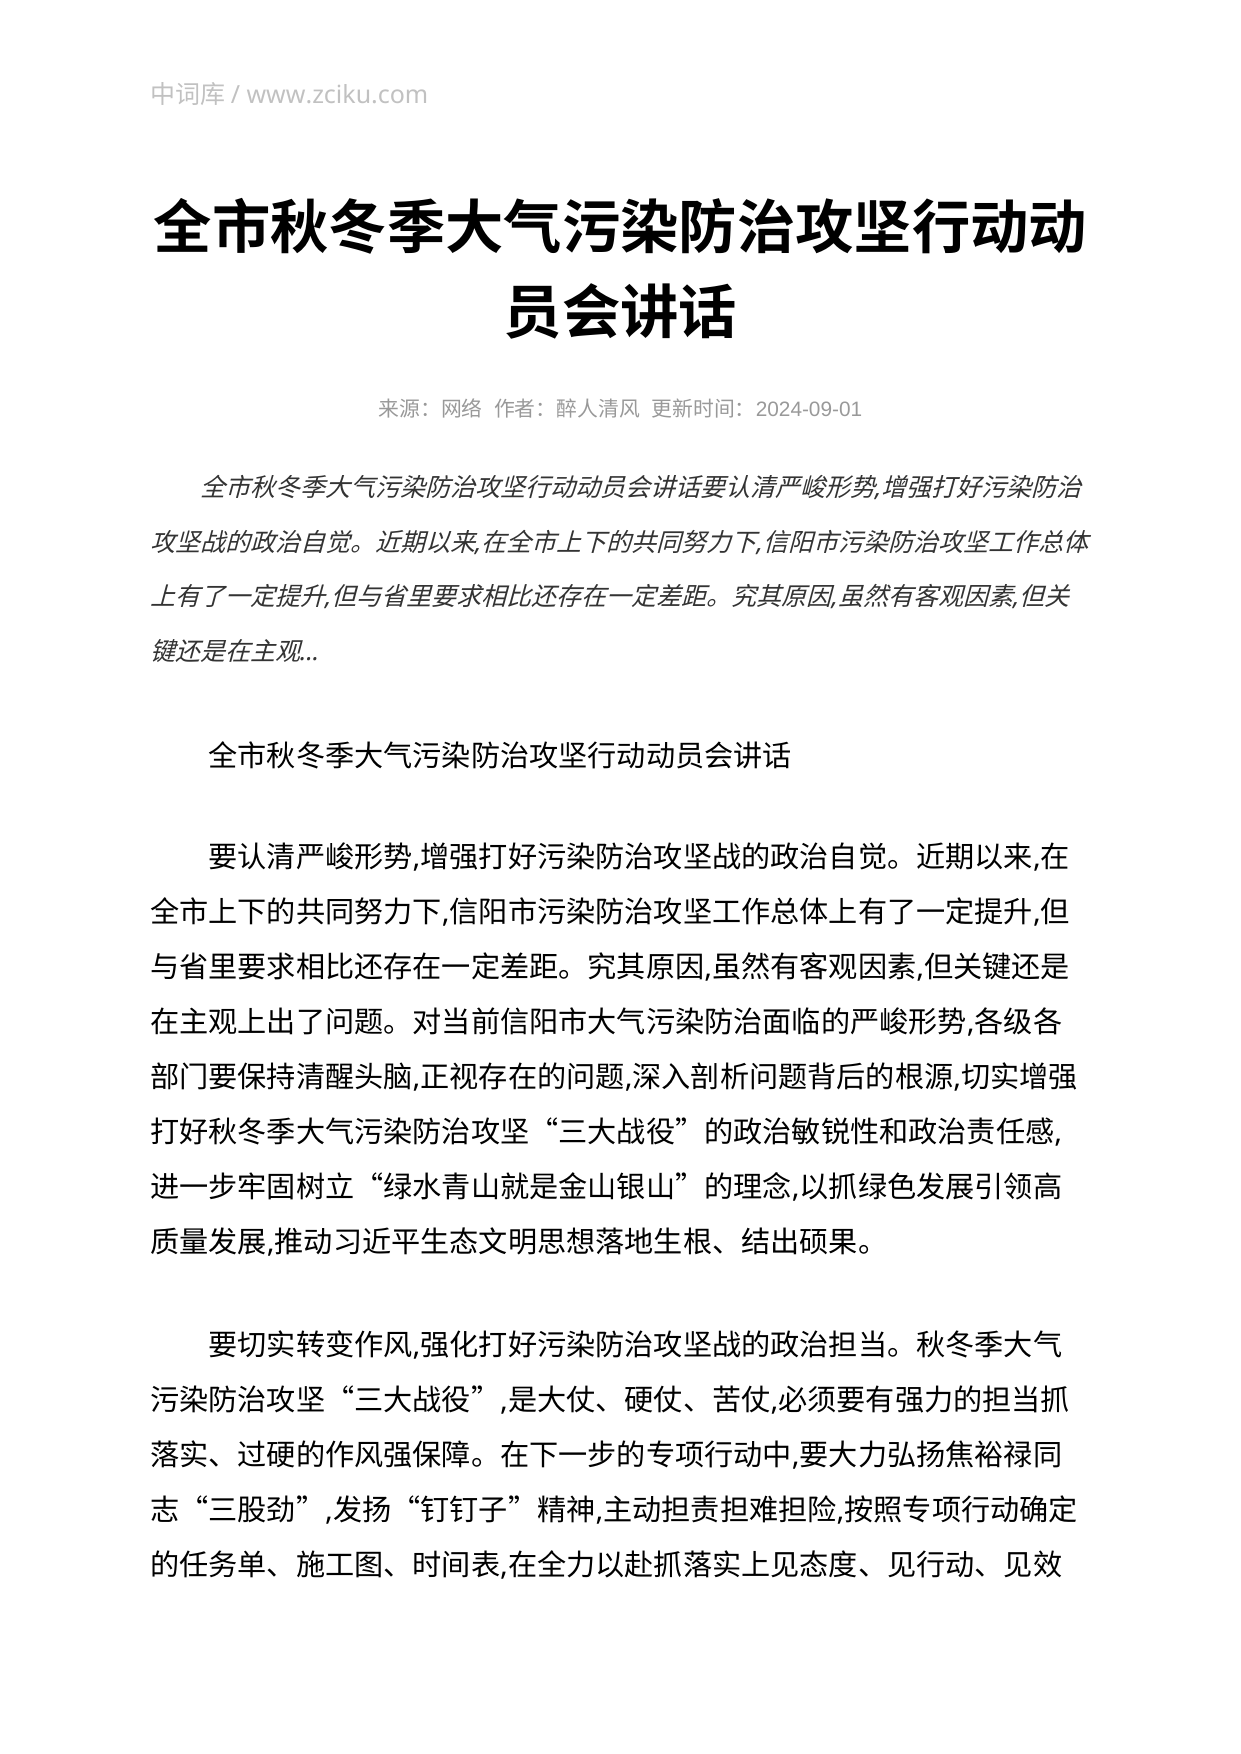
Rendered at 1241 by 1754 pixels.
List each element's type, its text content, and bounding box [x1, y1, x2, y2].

text 全市秋冬季大气污染防治攻坚行动动员会讲话要认清严峻形势,增强打好污染防治攻坚战的政治自觉。近期以来,在全市上下的共同努力下,信阳市污染防治攻坚工作总体上有了一定提升,但与省里要求相比还存在一定差距。究其原因,虽然有客观因素,但关键还是在主观... [150, 468, 1090, 667]
text 全市秋冬季大气污染防治攻坚行动动员会讲话 [150, 732, 1090, 774]
subtitle 全市秋冬季大气污染防治攻坚行动动员会讲话 [150, 181, 1090, 350]
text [150, 1321, 1090, 1583]
text 来源：网络 作者：醉人清风 更新时间：2024-09-01 [150, 397, 1090, 421]
text 要认清严峻形势,增强打好污染防治攻坚战的政治自觉。近期以来,在全市上下的共同努力下,信阳市污染防治攻坚工作总体上有了一定提升,但与省里要求相比还存在一定差距。究其原因,虽然有客观因素,但关键还是在主观上出了问题。对当前信阳市大气污染防治面临的严峻形势,各级各部门要保持清醒头脑,正视存在的问题,深入剖析问题背后的根源,切实增强打好秋冬季大气污染防治攻坚“三大战役”的政治敏锐性和政治责任感,进一步牢固树立“绿水青山就是金山银山”的理念,以抓绿色发展引领高质量发展,推动习近平生态文明思想落地生根、结出硕果。 [150, 834, 1090, 1261]
